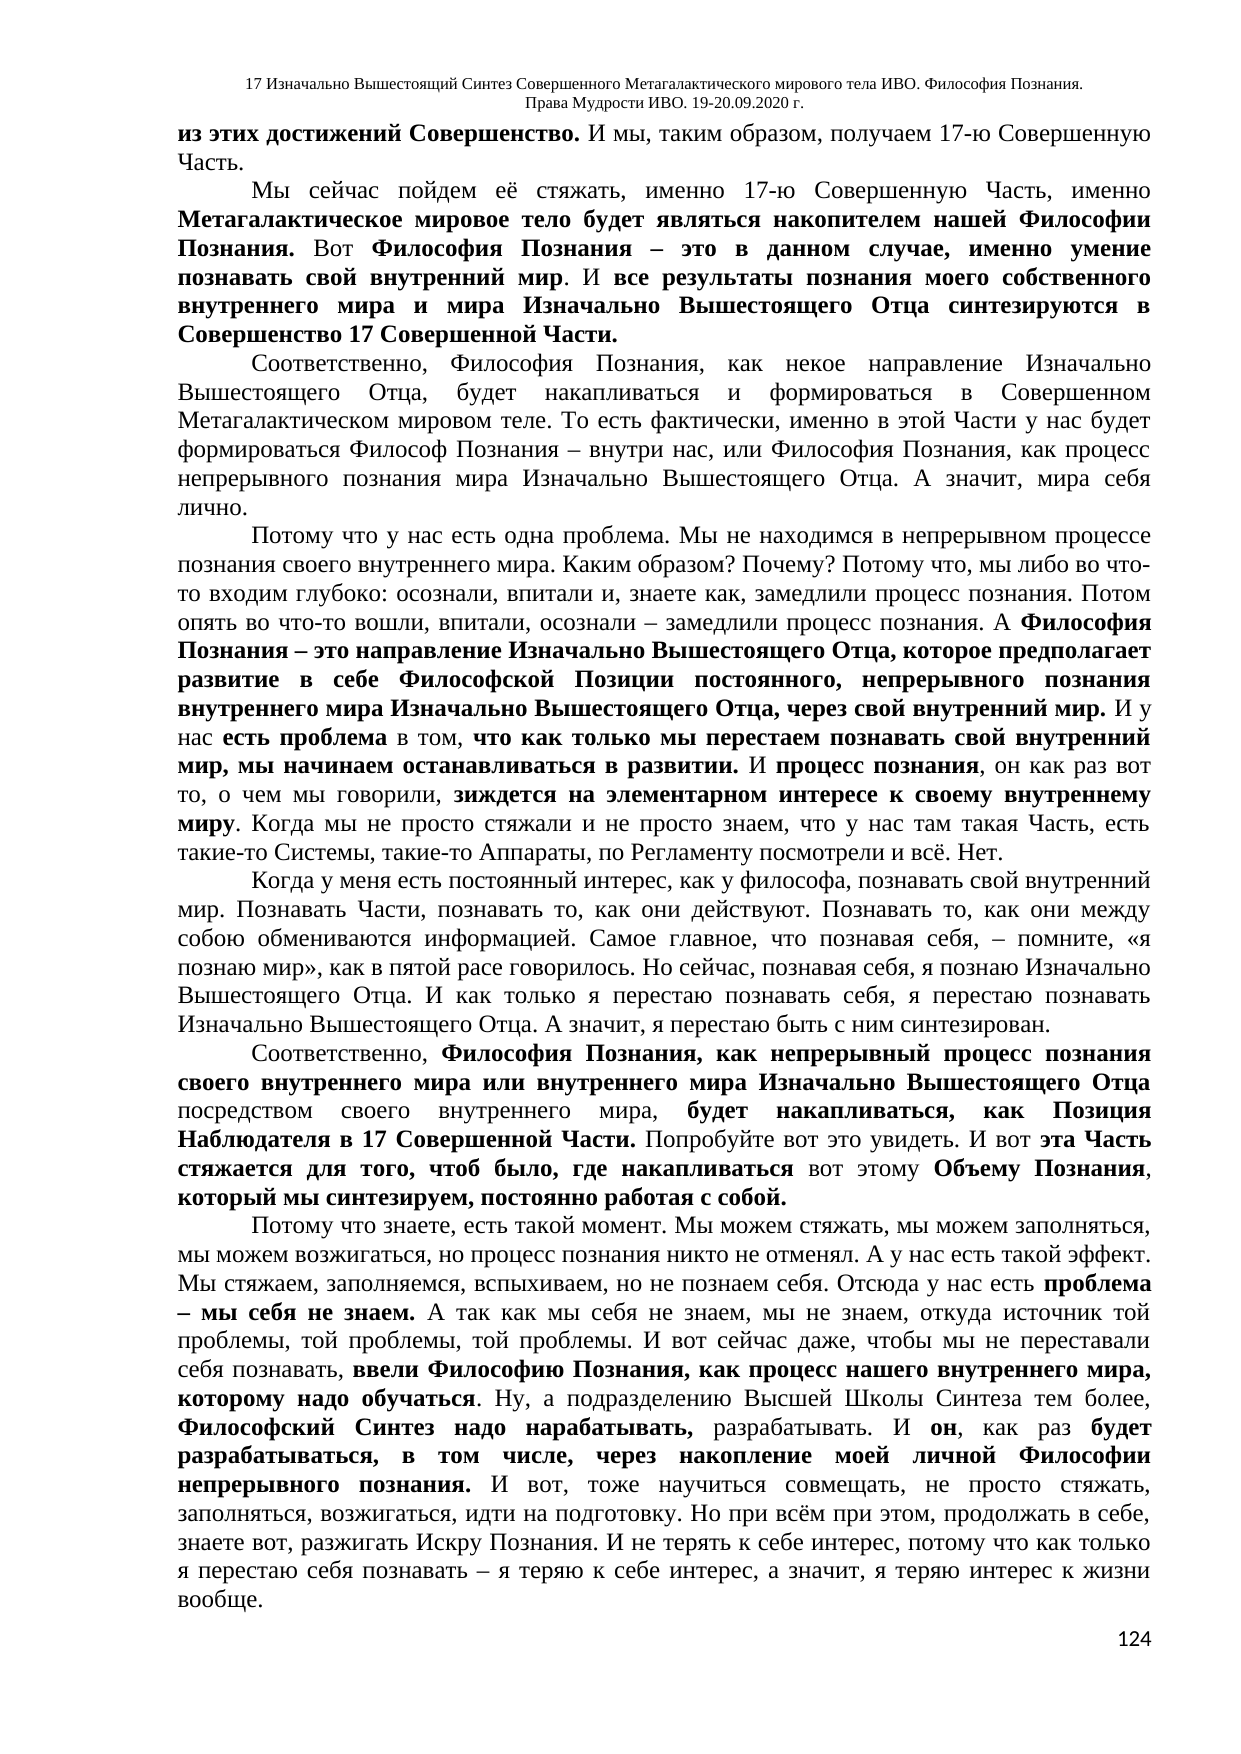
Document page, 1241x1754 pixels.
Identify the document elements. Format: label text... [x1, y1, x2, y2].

text Мы сейчас пойдем её стяжать, именно 17-ю Совершенную Часть, именно Метагалактическое мировое тело будет являться накопителем нашей Философии Познания. Вот Философия Познания – это в данном случае, именно умение познавать свой внутренний мир. И все результаты познания моего собственного внутреннего мира и мира Изначально Вышестоящего Отца синтезируются в Совершенство 17 Совершенной Части. [177, 176, 1152, 348]
text Соответственно, Философия Познания, как некое направление Изначально Вышестоящего Отца, будет накапливаться и формироваться в Совершенном Метагалактическом мировом теле. То есть фактически, именно в этой Части у нас будет формироваться Философ Познания – внутри нас, или Философия Познания, как процесс непрерывного познания мира Изначально Вышестоящего Отца. А значит, мира себя лично. [177, 348, 1152, 521]
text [177, 118, 1152, 176]
text Когда у меня есть постоянный интерес, как у философа, познавать свой внутренний мир. Познавать Части, познавать то, как они действуют. Познавать то, как они между собою обмениваются информацией. Самое главное, что познавая себя, – помните, «я познаю мир», как в пятой расе говорилось. Но сейчас, познавая себя, я познаю Изначально Вышестоящего Отца. И как только я перестаю познавать себя, я перестаю познавать Изначально Вышестоящего Отца. А значит, я перестаю быть с ним синтезирован. [177, 866, 1152, 1038]
text Потому что знаете, есть такой момент. Мы можем стяжать, мы можем заполняться, мы можем возжигаться, но процесс познания никто не отменял. А у нас есть такой эффект. Мы стяжаем, заполняемся, вспыхиваем, но не познаем себя. Отсюда у нас есть проблема – мы себя не знаем. А так как мы себя не знаем, мы не знаем, откуда источник той проблемы, той проблемы, той проблемы. И вот сейчас даже, чтобы мы не переставали себя познавать, ввели Философию Познания, как процесс нашего внутреннего мира, которому надо обучаться. Ну, а подразделению Высшей Школы Синтеза тем более, Философский Синтез надо нарабатывать, разрабатывать. И он, как раз будет разрабатываться, в том числе, через накопление моей личной Философии непрерывного познания. И вот, тоже научиться совмещать, не просто стяжать, заполняться, возжигаться, идти на подготовку. Но при всём при этом, продолжать в себе, знаете вот, разжигать Искру Познания. И не терять к себе интерес, потому что как только я перестаю себя познавать – я теряю к себе интерес, а значит, я теряю интерес к жизни вообще. [177, 1211, 1152, 1613]
text Соответственно, Философия Познания, как непрерывный процесс познания своего внутреннего мира или внутреннего мира Изначально Вышестоящего Отца посредством своего внутреннего мира, будет накапливаться, как Позиция Наблюдателя в 17 Совершенной Части. Попробуйте вот это увидеть. И вот эта Часть стяжается для того, чтоб было, где накапливаться вот этому Объему Познания, который мы синтезируем, постоянно работая с собой. [177, 1038, 1152, 1211]
text Потому что у нас есть одна проблема. Мы не находимся в непрерывном процессе познания своего внутреннего мира. Каким образом? Почему? Потому что, мы либо во что-то входим глубоко: осознали, впитали и, знаете как, замедлили процесс познания. Потом опять во что-то вошли, впитали, осознали – замедлили процесс познания. А Философия Познания – это направление Изначально Вышестоящего Отца, которое предполагает развитие в себе Философской Позиции постоянного, непрерывного познания внутреннего мира Изначально Вышестоящего Отца, через свой внутренний мир. И у нас есть проблема в том, что как только мы перестаем познавать свой внутренний мир, мы начинаем останавливаться в развитии. И процесс познания, он как раз вот то, о чем мы говорили, зиждется на элементарном интересе к своему внутреннему миру. Когда мы не просто стяжали и не просто знаем, что у нас там такая Часть, есть такие-то Системы, такие-то Аппараты, по Регламенту посмотрели и всё. Нет. [177, 521, 1152, 866]
